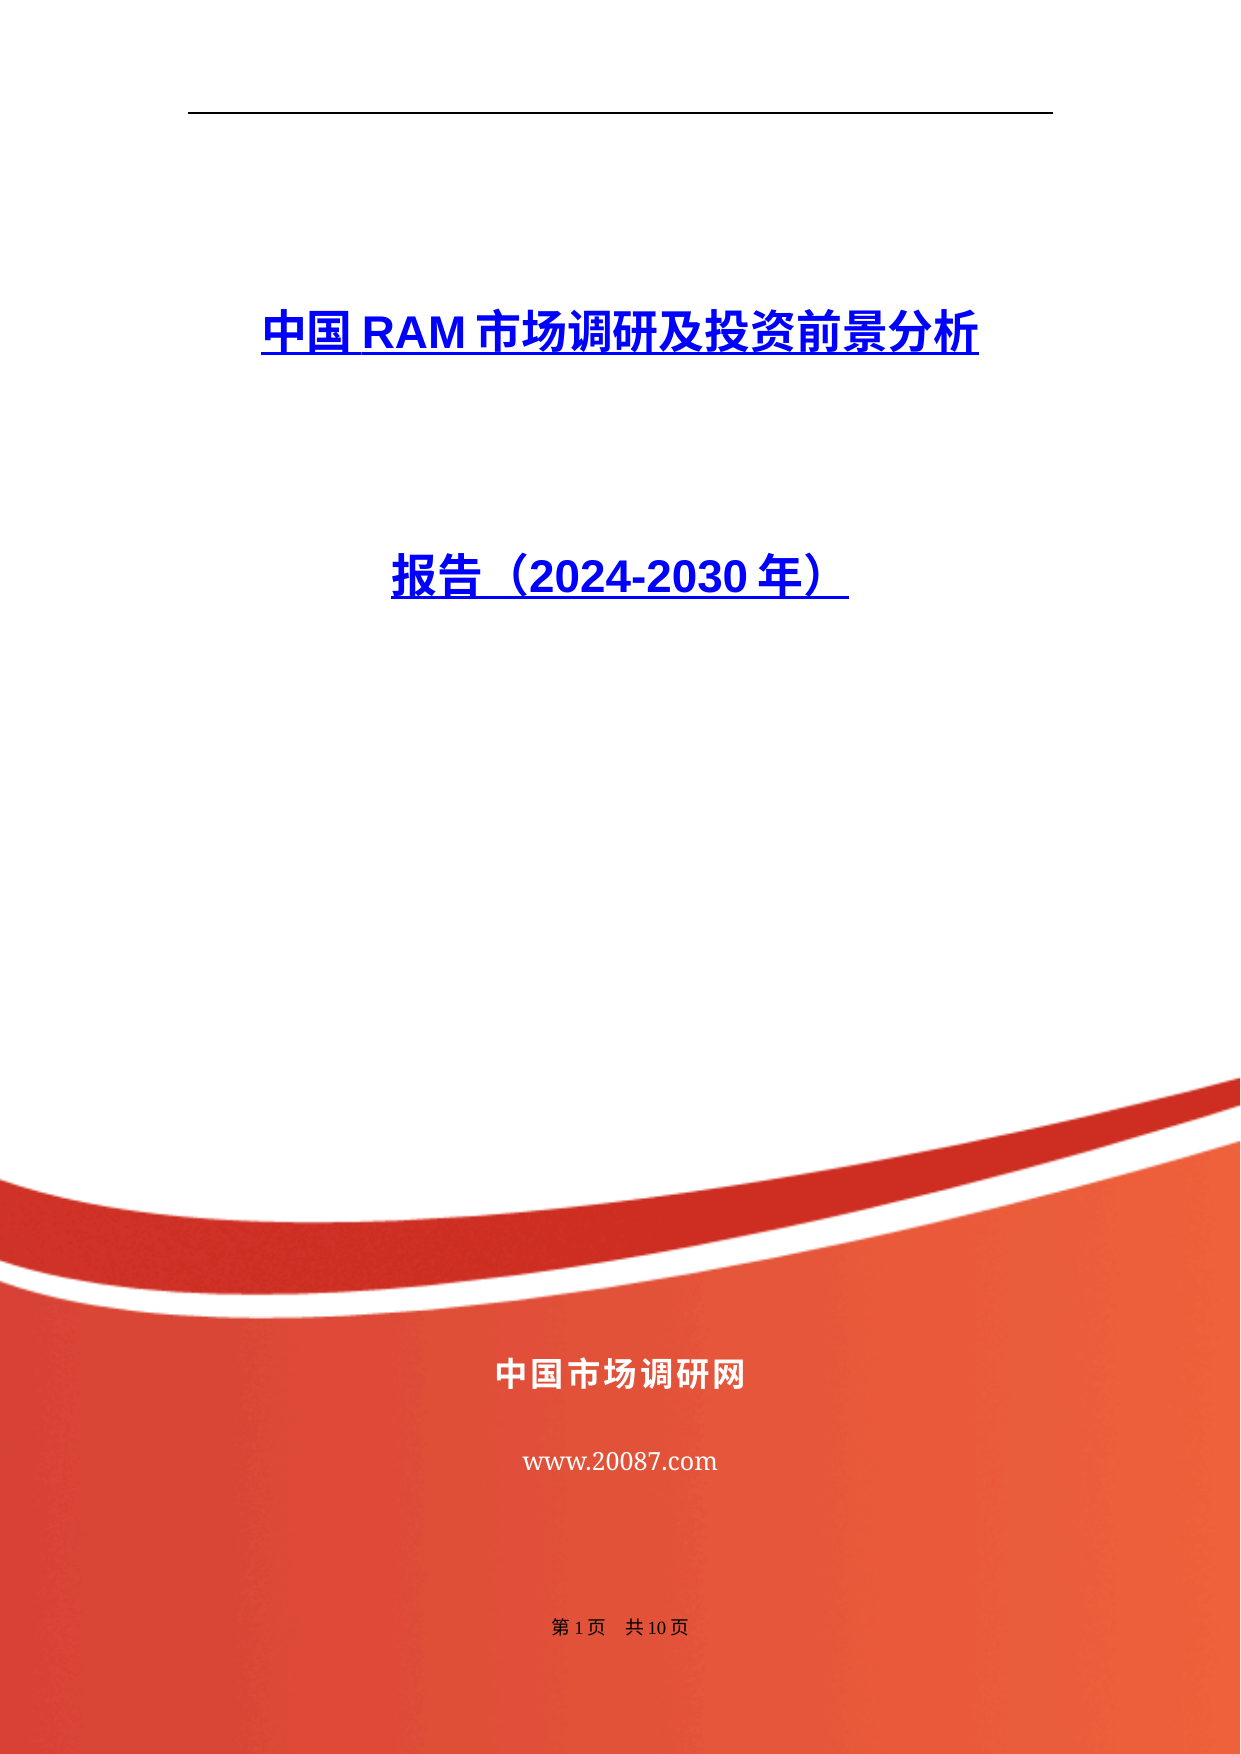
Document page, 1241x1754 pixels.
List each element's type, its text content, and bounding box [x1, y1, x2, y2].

text www.20087.com [187, 1428, 1053, 1493]
subtitle 中国市场调研网 [187, 1339, 1053, 1404]
table_header 中国RAM市场调研及投资前景分析报告（2024-2030年） [188, 207, 1053, 773]
picture [0, 1006, 1241, 1754]
